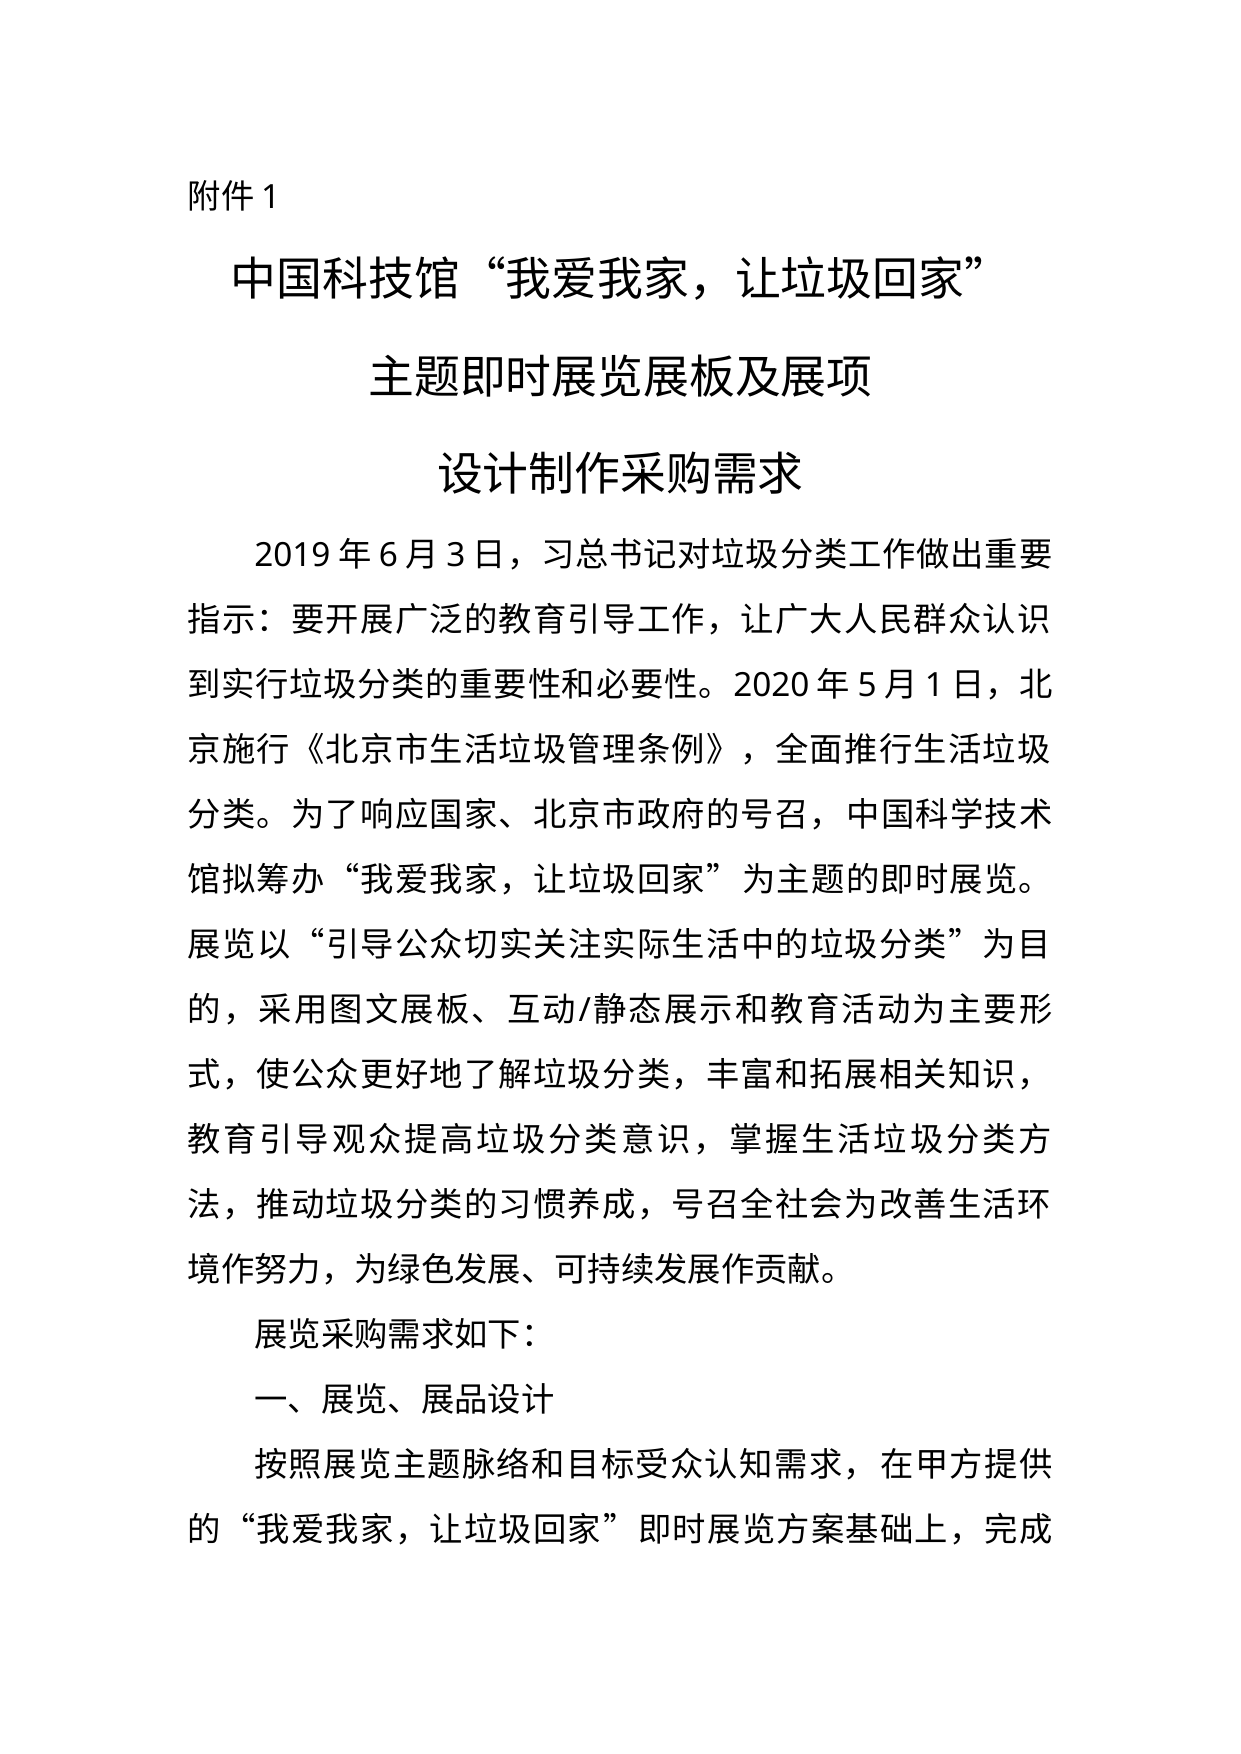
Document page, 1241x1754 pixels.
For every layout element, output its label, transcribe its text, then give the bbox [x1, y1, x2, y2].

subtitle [187, 1429, 1053, 1559]
text 2019年6月3日，习总书记对垃圾分类工作做出重要指示：要开展广泛的教育引导工作，让广大人民群众认识到实行垃圾分类的重要性和必要性。2020年5月1日，北京施行《北京市生活垃圾管理条例》，全面推行生活垃圾分类。为了响应国家、北京市政府的号召，中国科学技术馆拟筹办“我爱我家，让垃圾回家”为主题的即时展览。展览以“引导公众切实关注实际生活中的垃圾分类”为目的，采用图文展板、互动/静态展示和教育活动为主要形式，使公众更好地了解垃圾分类，丰富和拓展相关知识，教育引导观众提高垃圾分类意识，掌握生活垃圾分类方法，推动垃圾分类的习惯养成，号召全社会为改善生活环境作努力，为绿色发展、可持续发展作贡献。 [187, 519, 1053, 1299]
title 中国科技馆“我爱我家，让垃圾回家” [187, 227, 1053, 324]
subtitle 一、展览、展品设计 [187, 1364, 1053, 1429]
title 主题即时展览展板及展项 [187, 324, 1053, 422]
title 设计制作采购需求 [187, 422, 1053, 519]
text 展览采购需求如下： [187, 1299, 1053, 1364]
title 附件1 [187, 162, 1053, 227]
